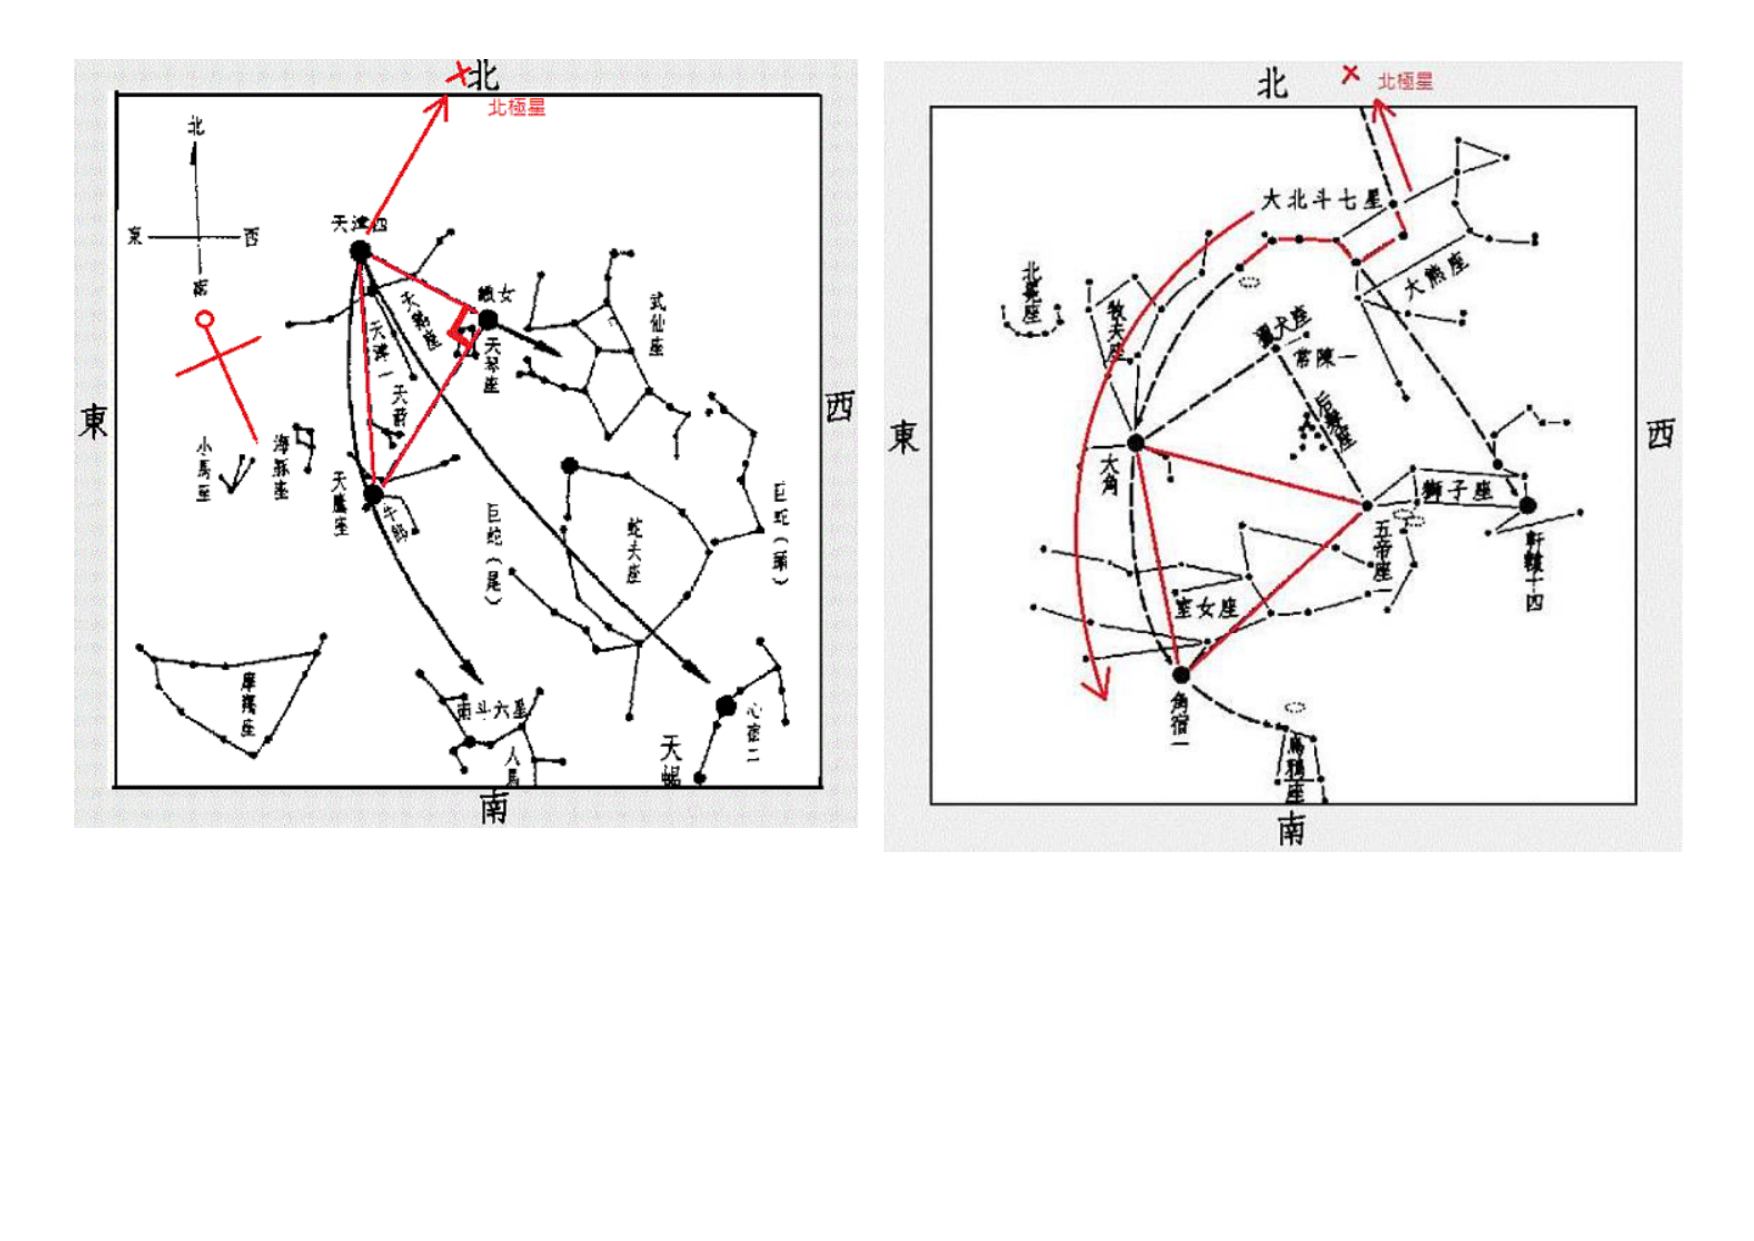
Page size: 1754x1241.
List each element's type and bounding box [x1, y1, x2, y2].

picture [74, 59, 859, 828]
picture [883, 59, 1684, 852]
